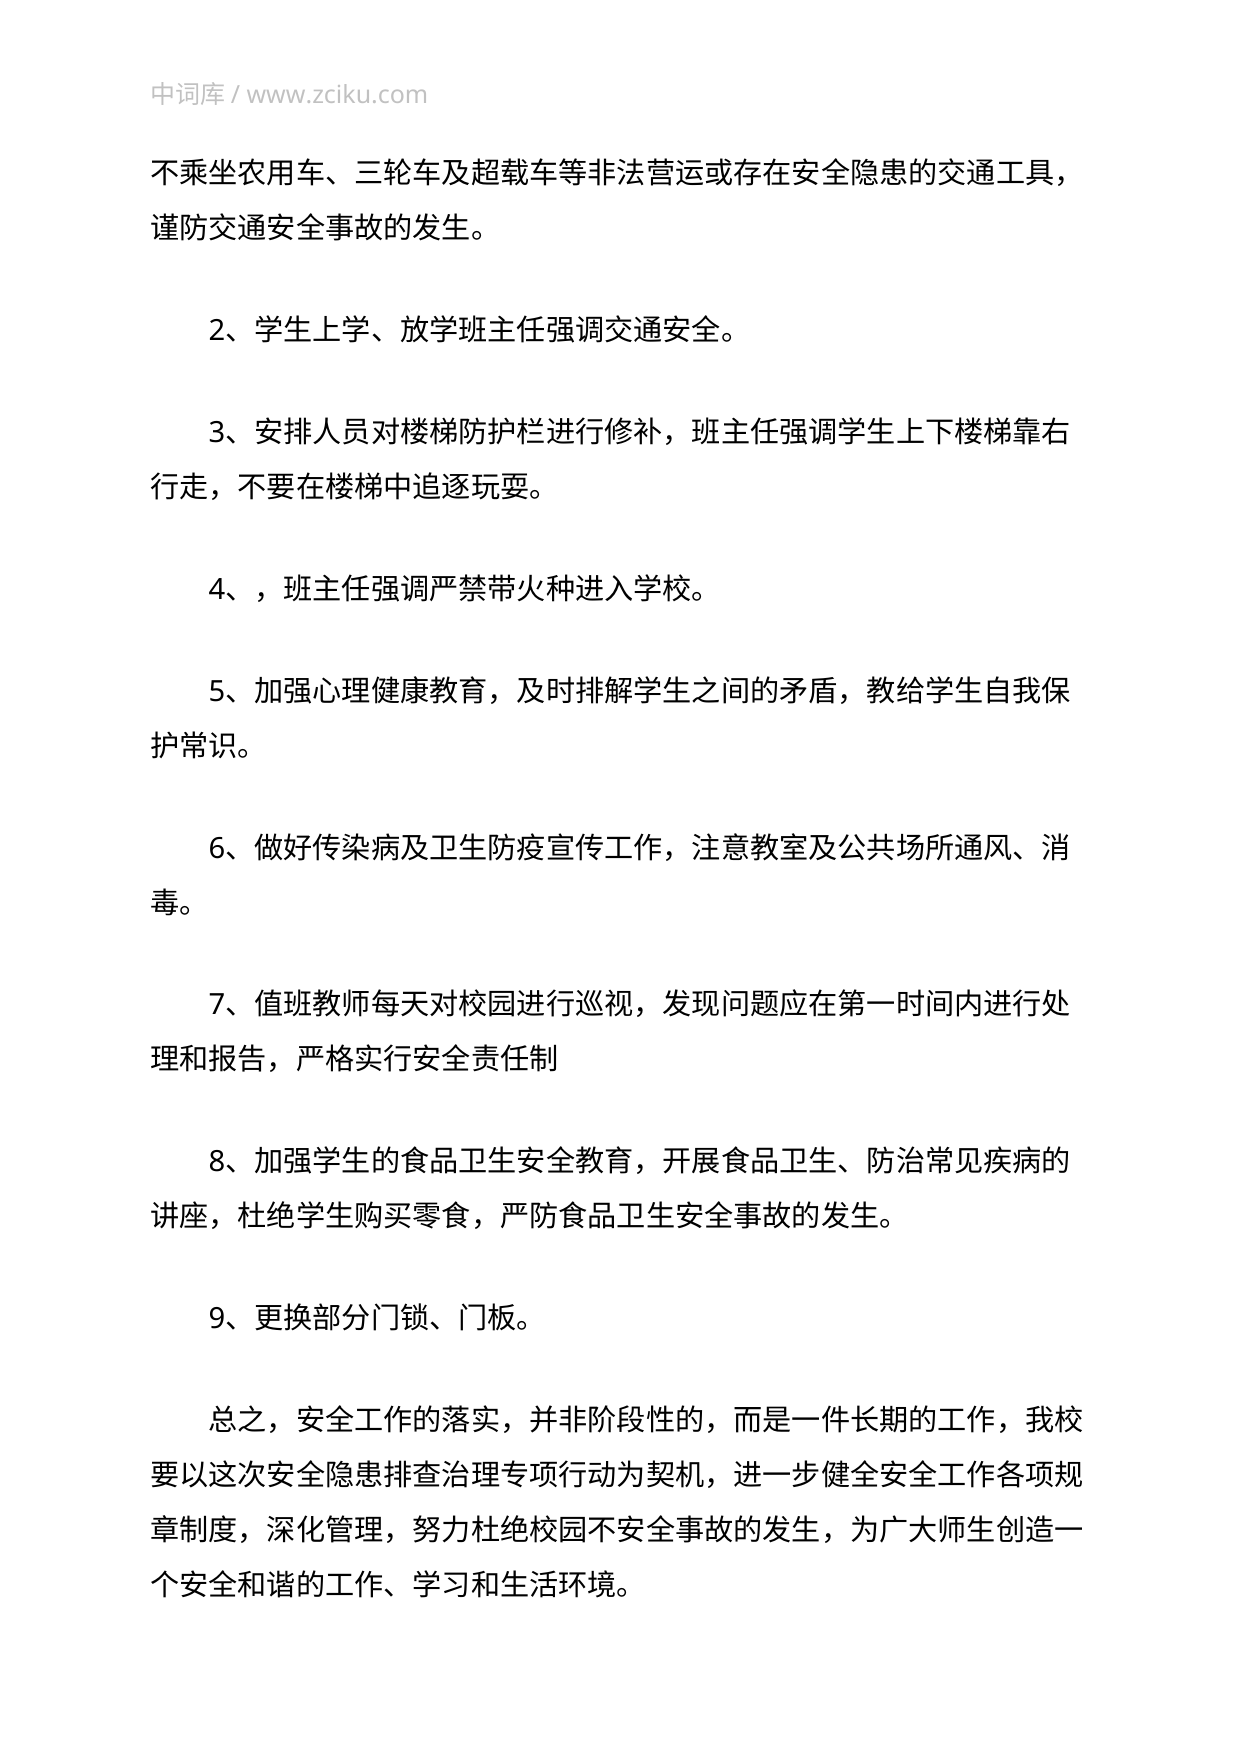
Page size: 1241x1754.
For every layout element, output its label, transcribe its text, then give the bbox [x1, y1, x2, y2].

text 总之，安全工作的落实，并非阶段性的，而是一件长期的工作，我校要以这次安全隐患排查治理专项行动为契机，进一步健全安全工作各项规章制度，深化管理，努力杜绝校园不安全事故的发生，为广大师生创造一个安全和谐的工作、学习和生活环境。 [150, 1396, 1090, 1603]
text 8、加强学生的食品卫生安全教育，开展食品卫生、防治常见疾病的讲座，杜绝学生购买零食，严防食品卫生安全事故的发生。 [150, 1138, 1090, 1235]
text 5、加强心理健康教育，及时排解学生之间的矛盾，教给学生自我保护常识。 [150, 667, 1090, 765]
text 9、更换部分门锁、门板。 [150, 1294, 1090, 1337]
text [150, 150, 1090, 247]
text 6、做好传染病及卫生防疫宣传工作，注意教室及公共场所通风、消毒。 [150, 824, 1090, 921]
text 4、，班主任强调严禁带火种进入学校。 [150, 565, 1090, 608]
text 3、安排人员对楼梯防护栏进行修补，班主任强调学生上下楼梯靠右行走，不要在楼梯中追逐玩耍。 [150, 409, 1090, 506]
text 2、学生上学、放学班主任强调交通安全。 [150, 307, 1090, 349]
text 7、值班教师每天对校园进行巡视，发现问题应在第一时间内进行处理和报告，严格实行安全责任制 [150, 981, 1090, 1078]
